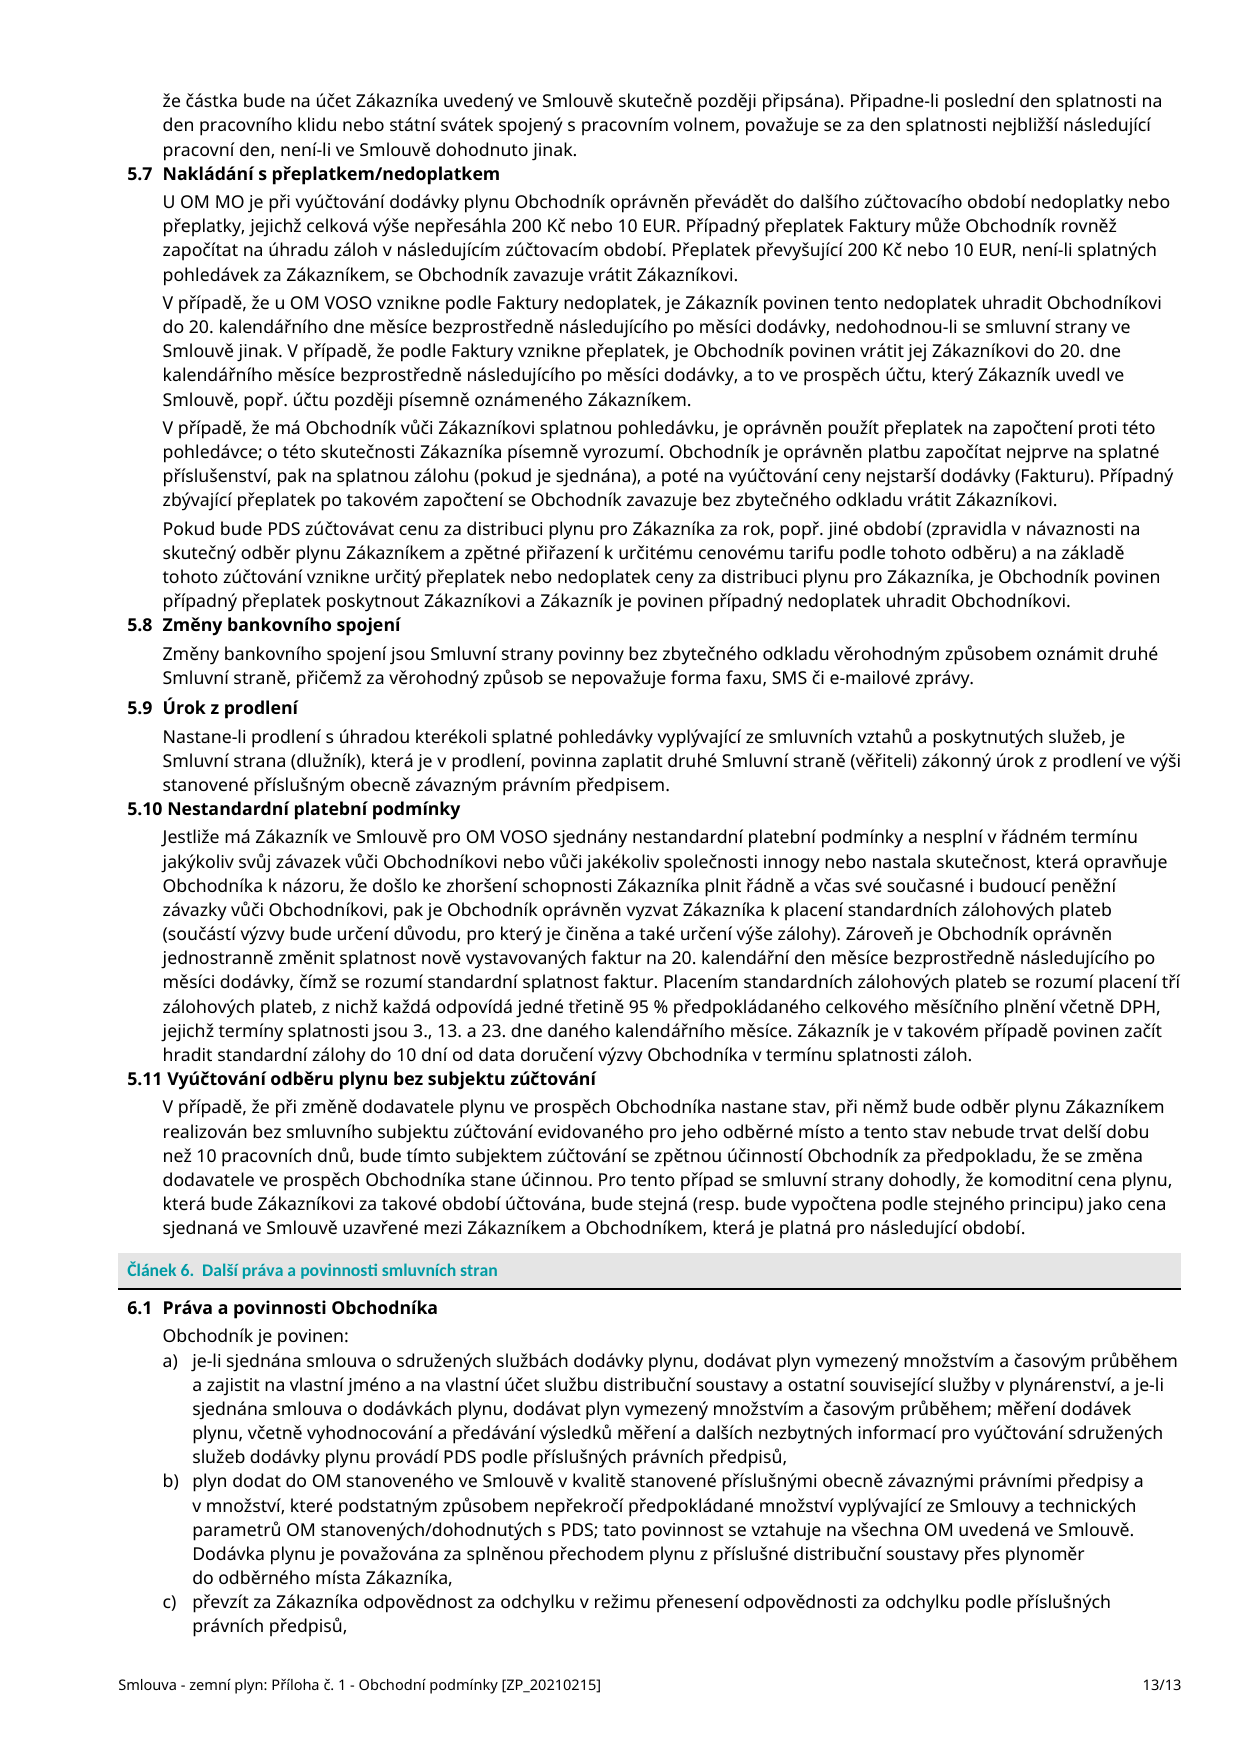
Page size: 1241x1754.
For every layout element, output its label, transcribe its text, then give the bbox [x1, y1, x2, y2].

text Obchodník je povinen: [162, 1324, 1181, 1348]
text 5.11 Vyúčtování odběru plynu bez subjektu zúčtování [127, 1067, 1181, 1091]
text U OM MO je při vyúčtování dodávky plynu Obchodník oprávněn převádět do dalšího zúčtovacího období nedoplatky nebo přeplatky, jejichž celková výše nepřesáhla 200 Kč nebo 10 EUR. Případný přeplatek Faktury může Obchodník rovněž započítat na úhradu záloh v následujícím zúčtovacím období. Přeplatek převyšující 200 Kč nebo 10 EUR, není-li splatných pohledávek za Zákazníkem, se Obchodník zavazuje vrátit Zákazníkovi. [162, 189, 1181, 286]
text 5.10 Nestandardní platební podmínky [127, 797, 1181, 821]
text b) plyn dodat do OM stanoveného ve Smlouvě v kvalitě stanovené příslušnými obecně závaznými právními předpisy a v množství, které podstatným způsobem nepřekročí předpokládané množství vyplývající ze Smlouvy a technických parametrů OM stanovených/dohodnutých s PDS; tato povinnost se vztahuje na všechna OM uvedená ve Smlouvě. Dodávka plynu je považována za splněnou přechodem plynu z příslušné distribuční soustavy přes plynoměr do odběrného místa Zákazníka, [162, 1469, 1181, 1590]
text V případě, že při změně dodavatele plynu ve prospěch Obchodníka nastane stav, při němž bude odběr plynu Zákazníkem realizován bez smluvního subjektu zúčtování evidovaného pro jeho odběrné místo a tento stav nebude trvat delší dobu než 10 pracovních dnů, bude tímto subjektem zúčtování se zpětnou účinností Obchodník za předpokladu, že se změna dodavatele ve prospěch Obchodníka stane účinnou. Pro tento případ se smluvní strany dohodly, že komoditní cena plynu, která bude Zákazníkovi za takové období účtována, bude stejná (resp. bude vypočtena podle stejného principu) jako cena sjednaná ve Smlouvě uzavřené mezi Zákazníkem a Obchodníkem, která je platná pro následující období. [162, 1095, 1181, 1240]
text 5.7 Nakládání s přeplatkem/nedoplatkem [127, 161, 1181, 185]
table_header Článek 6. Další práva a povinnosti smluvních stran [118, 1253, 1181, 1288]
text 6.1 Práva a povinnosti Obchodníka [127, 1296, 1181, 1320]
text Pokud bude PDS zúčtovávat cenu za distribuci plynu pro Zákazníka za rok, popř. jiné období (zpravidla v návaznosti na skutečný odběr plynu Zákazníkem a zpětné přiřazení k určitému cenovému tarifu podle tohoto odběru) a na základě tohoto zúčtování vznikne určitý přeplatek nebo nedoplatek ceny za distribuci plynu pro Zákazníka, je Obchodník povinen případný přeplatek poskytnout Zákazníkovi a Zákazník je povinen případný nedoplatek uhradit Obchodníkovi. [162, 516, 1181, 613]
text V případě, že u OM VOSO vznikne podle Faktury nedoplatek, je Zákazník povinen tento nedoplatek uhradit Obchodníkovi do 20. kalendářního dne měsíce bezprostředně následujícího po měsíci dodávky, nedohodnou-li se smluvní strany ve Smlouvě jinak. V případě, že podle Faktury vznikne přeplatek, je Obchodník povinen vrátit jej Zákazníkovi do 20. dne kalendářního měsíce bezprostředně následujícího po měsíci dodávky, a to ve prospěch účtu, který Zákazník uvedl ve Smlouvě, popř. účtu později písemně oznámeného Zákazníkem. [162, 290, 1181, 411]
text Jestliže má Zákazník ve Smlouvě pro OM VOSO sjednány nestandardní platební podmínky a nesplní v řádném termínu jakýkoliv svůj závazek vůči Obchodníkovi nebo vůči jakékoliv společnosti innogy nebo nastala skutečnost, která opravňuje Obchodníka k názoru, že došlo ke zhoršení schopnosti Zákazníka plnit řádně a včas své současné i budoucí peněžní závazky vůči Obchodníkovi, pak je Obchodník oprávněn vyzvat Zákazníka k placení standardních zálohových plateb (součástí výzvy bude určení důvodu, pro který je činěna a také určení výše zálohy). Zároveň je Obchodník oprávněn jednostranně změnit splatnost nově vystavovaných faktur na 20. kalendářní den měsíce bezprostředně následujícího po měsíci dodávky, čímž se rozumí standardní splatnost faktur. Placením standardních zálohových plateb se rozumí placení tří zálohových plateb, z nichž každá odpovídá jedné třetině 95 % předpokládaného celkového měsíčního plnění včetně DPH, jejichž termíny splatnosti jsou 3., 13. a 23. dne daného kalendářního měsíce. Zákazník je v takovém případě povinen začít hradit standardní zálohy do 10 dní od data doručení výzvy Obchodníka v termínu splatnosti záloh. [162, 825, 1181, 1067]
text Změny bankovního spojení jsou Smluvní strany povinny bez zbytečného odkladu věrohodným způsobem oznámit druhé Smluvní straně, přičemž za věrohodný způsob se nepovažuje forma faxu, SMS či e-mailové zprávy. [162, 641, 1181, 689]
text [162, 89, 1181, 161]
text a) je-li sjednána smlouva o sdružených službách dodávky plynu, dodávat plyn vymezený množstvím a časovým průběhem a zajistit na vlastní jméno a na vlastní účet službu distribuční soustavy a ostatní související služby v plynárenství, a je-li sjednána smlouva o dodávkách plynu, dodávat plyn vymezený množstvím a časovým průběhem; měření dodávek plynu, včetně vyhodnocování a předávání výsledků měření a dalších nezbytných informací pro vyúčtování sdružených služeb dodávky plynu provádí PDS podle příslušných právních předpisů, [162, 1348, 1181, 1469]
text c) převzít za Zákazníka odpovědnost za odchylku v režimu přenesení odpovědnosti za odchylku podle příslušných právních předpisů, [162, 1590, 1181, 1638]
text V případě, že má Obchodník vůči Zákazníkovi splatnou pohledávku, je oprávněn použít přeplatek na započtení proti této pohledávce; o této skutečnosti Zákazníka písemně vyrozumí. Obchodník je oprávněn platbu započítat nejprve na splatné příslušenství, pak na splatnou zálohu (pokud je sjednána), a poté na vyúčtování ceny nejstarší dodávky (Fakturu). Případný zbývající přeplatek po takovém započtení se Obchodník zavazuje bez zbytečného odkladu vrátit Zákazníkovi. [162, 415, 1181, 512]
text 5.8 Změny bankovního spojení [127, 613, 1181, 637]
text 5.9 Úrok z prodlení [127, 696, 1181, 720]
text Nastane-li prodlení s úhradou kterékoli splatné pohledávky vyplývající ze smluvních vztahů a poskytnutých služeb, je Smluvní strana (dlužník), která je v prodlení, povinna zaplatit druhé Smluvní straně (věřiteli) zákonný úrok z prodlení ve výši stanovené příslušným obecně závazným právním předpisem. [162, 724, 1181, 797]
